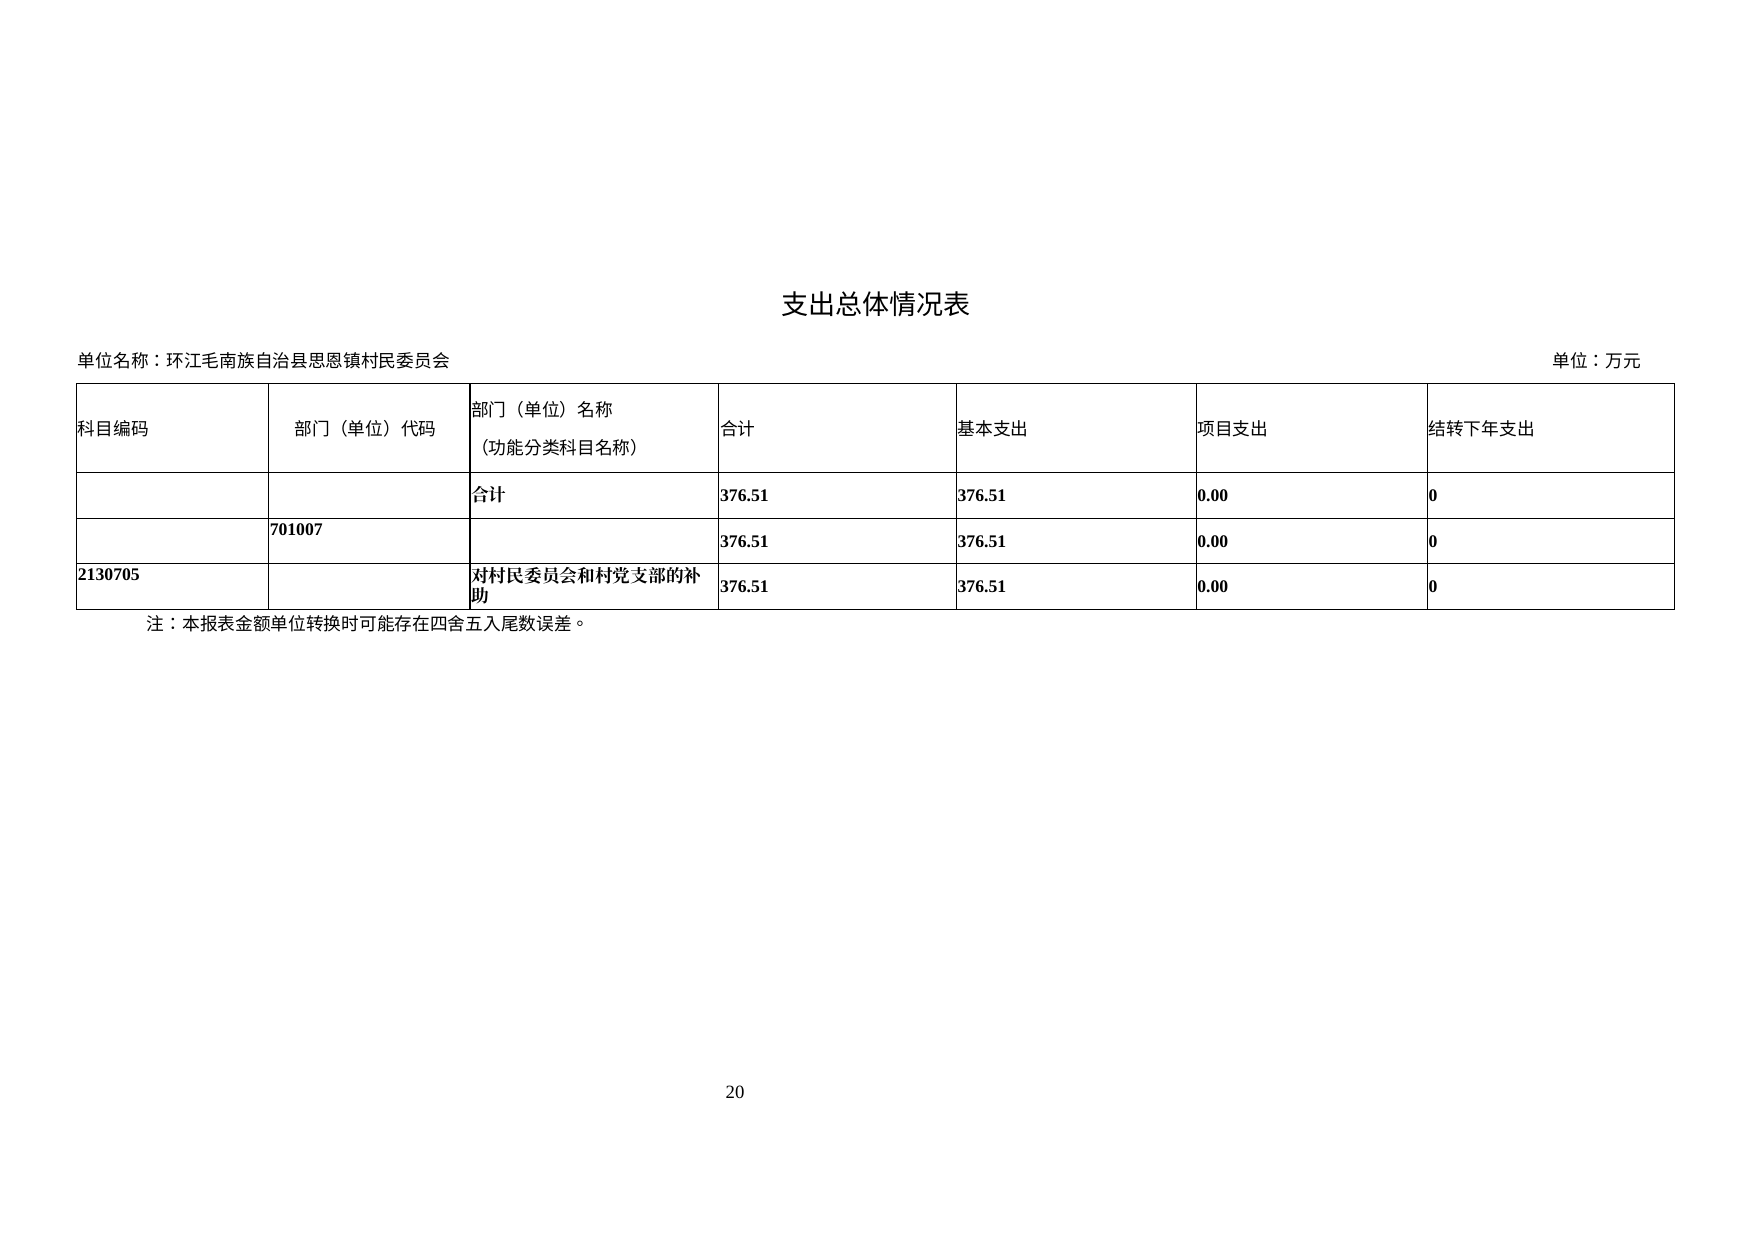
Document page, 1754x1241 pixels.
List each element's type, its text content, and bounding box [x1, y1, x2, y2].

table_cell [269, 473, 469, 517]
table_cell 科目编码 [77, 384, 268, 472]
table_cell 376.51 [719, 473, 956, 517]
table_cell 0 [1428, 519, 1674, 563]
table_cell 2130705 [77, 564, 268, 608]
table_cell [269, 564, 469, 608]
table_cell 376.51 [957, 519, 1196, 563]
table_cell 合计 [719, 384, 956, 472]
table_cell 合计 [471, 473, 718, 517]
table_cell [77, 473, 268, 517]
table_cell 0.00 [1197, 564, 1427, 608]
table_cell 376.51 [957, 473, 1196, 517]
table_cell [471, 519, 718, 563]
table_cell 0 [1428, 473, 1674, 517]
table_cell 376.51 [957, 564, 1196, 608]
table_cell 项目支出 [1197, 384, 1427, 472]
table_cell 结转下年支出 [1428, 384, 1674, 472]
subtitle 支出总体情况表 [77, 283, 1674, 322]
table_cell 部门（单位）名称 （功能分类科目名称） [471, 384, 718, 472]
table_cell 376.51 [719, 564, 956, 608]
table_cell 701007 [269, 519, 469, 563]
table_header 单位名称：环江毛南族自治县思恩镇村民委员会 [77, 347, 1427, 383]
table_cell 0.00 [1197, 473, 1427, 517]
table_cell 376.51 [719, 519, 956, 563]
text 注：本报表金额单位转换时可能存在四舍五入尾数误差。 [147, 610, 1674, 635]
table_cell 0.00 [1197, 519, 1427, 563]
table_cell 部门（单位）代码 [269, 384, 469, 472]
table_cell 基本支出 [957, 384, 1196, 472]
table_header 单位：万元 [1427, 347, 1674, 383]
table_cell 0 [1428, 564, 1674, 608]
table_cell [77, 519, 268, 563]
table_cell 对村民委员会和村党支部的补助 [471, 564, 718, 608]
